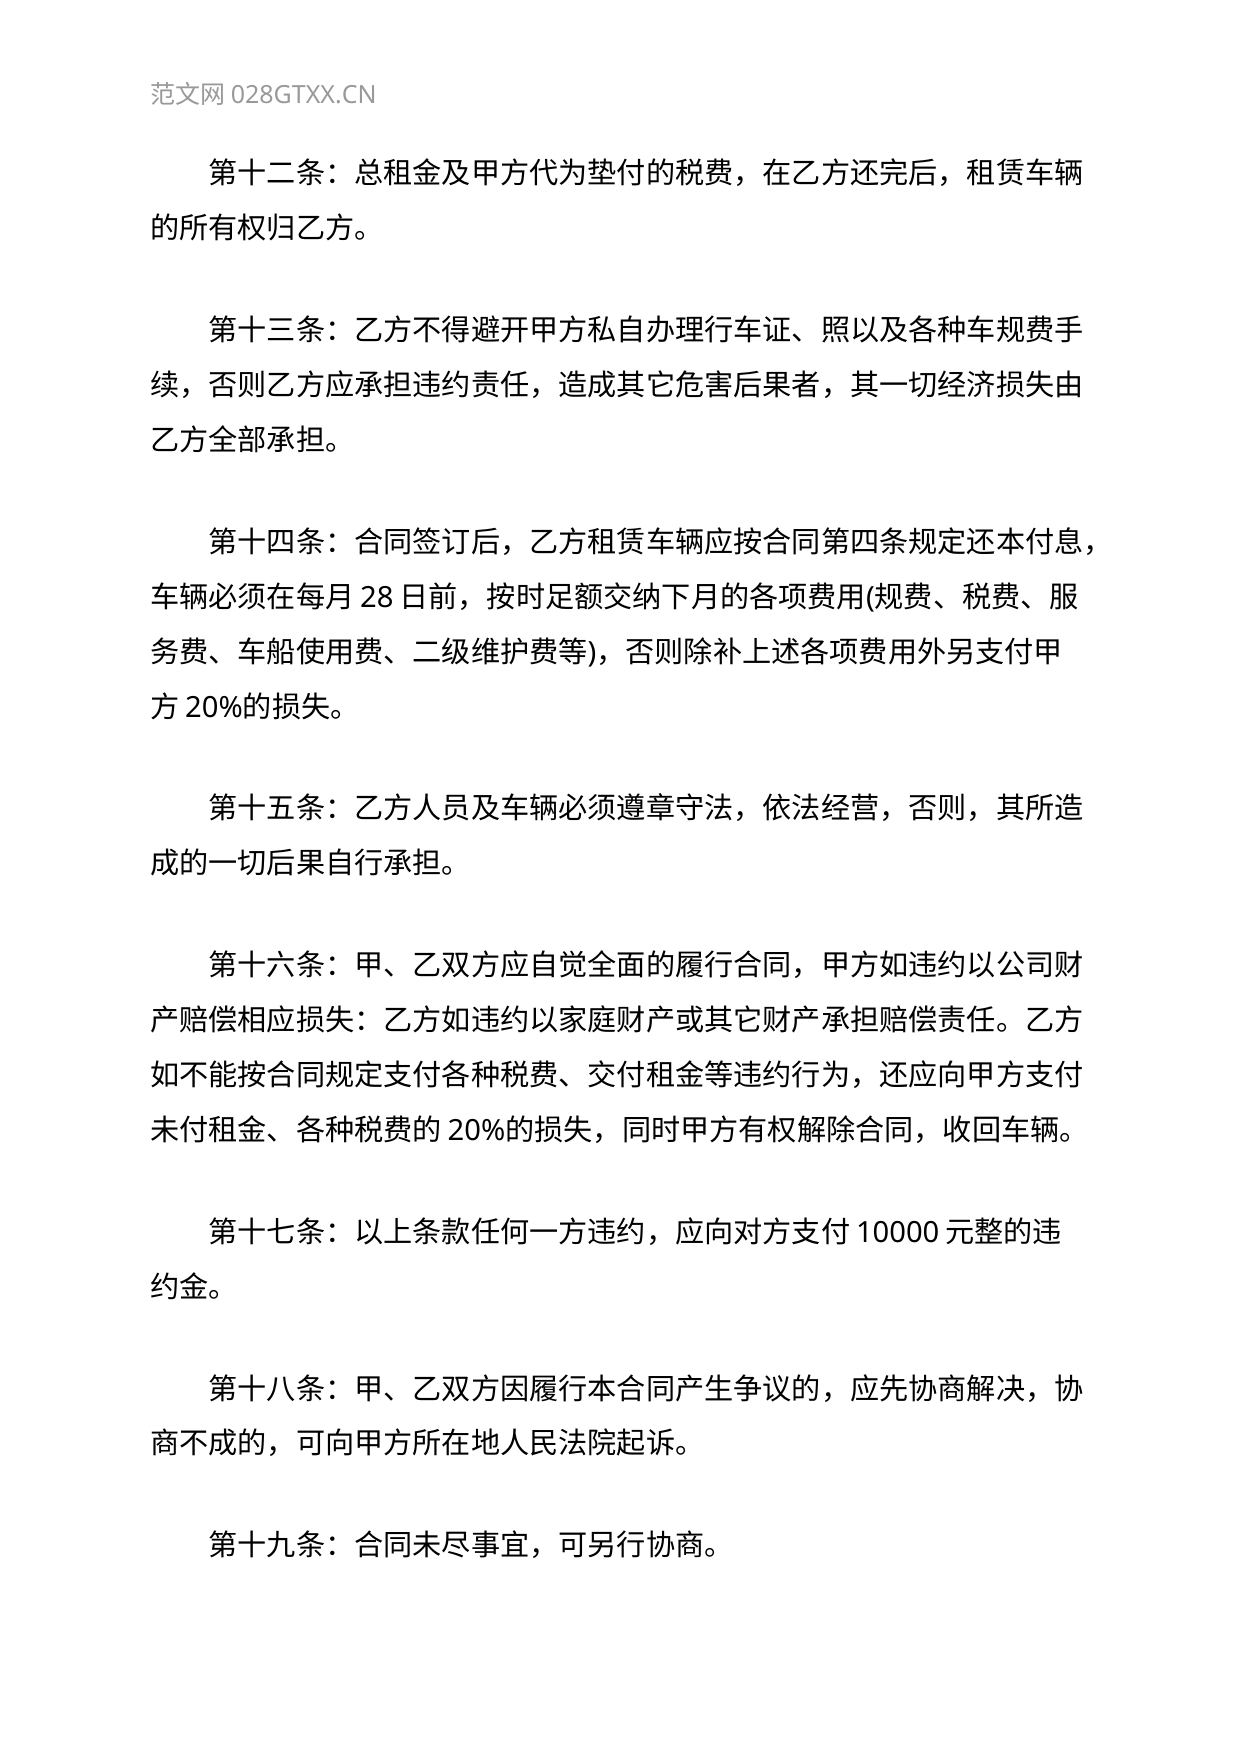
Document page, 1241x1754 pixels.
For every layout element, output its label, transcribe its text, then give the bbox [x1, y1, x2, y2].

text 第十三条：乙方不得避开甲方私自办理行车证、照以及各种车规费手续，否则乙方应承担违约责任，造成其它危害后果者，其一切经济损失由乙方全部承担。 [150, 307, 1090, 459]
text 第十七条：以上条款任何一方违约，应向对方支付10000元整的违约金。 [150, 1208, 1090, 1306]
text 第十六条：甲、乙双方应自觉全面的履行合同，甲方如违约以公司财产赔偿相应损失：乙方如违约以家庭财产或其它财产承担赔偿责任。乙方如不能按合同规定支付各种税费、交付租金等违约行为，还应向甲方支付未付租金、各种税费的20%的损失，同时甲方有权解除合同，收回车辆。 [150, 942, 1090, 1149]
text 第十二条：总租金及甲方代为垫付的税费，在乙方还完后，租赁车辆的所有权归乙方。 [150, 150, 1090, 247]
text 第十九条：合同未尽事宜，可另行协商。 [150, 1522, 1090, 1564]
text 第十四条：合同签订后，乙方租赁车辆应按合同第四条规定还本付息，车辆必须在每月28日前，按时足额交纳下月的各项费用(规费、税费、服务费、车船使用费、二级维护费等)，否则除补上述各项费用外另支付甲方20%的损失。 [150, 518, 1090, 726]
text 第十八条：甲、乙双方因履行本合同产生争议的，应先协商解决，协商不成的，可向甲方所在地人民法院起诉。 [150, 1365, 1090, 1462]
text 第十五条：乙方人员及车辆必须遵章守法，依法经营，否则，其所造成的一切后果自行承担。 [150, 785, 1090, 882]
